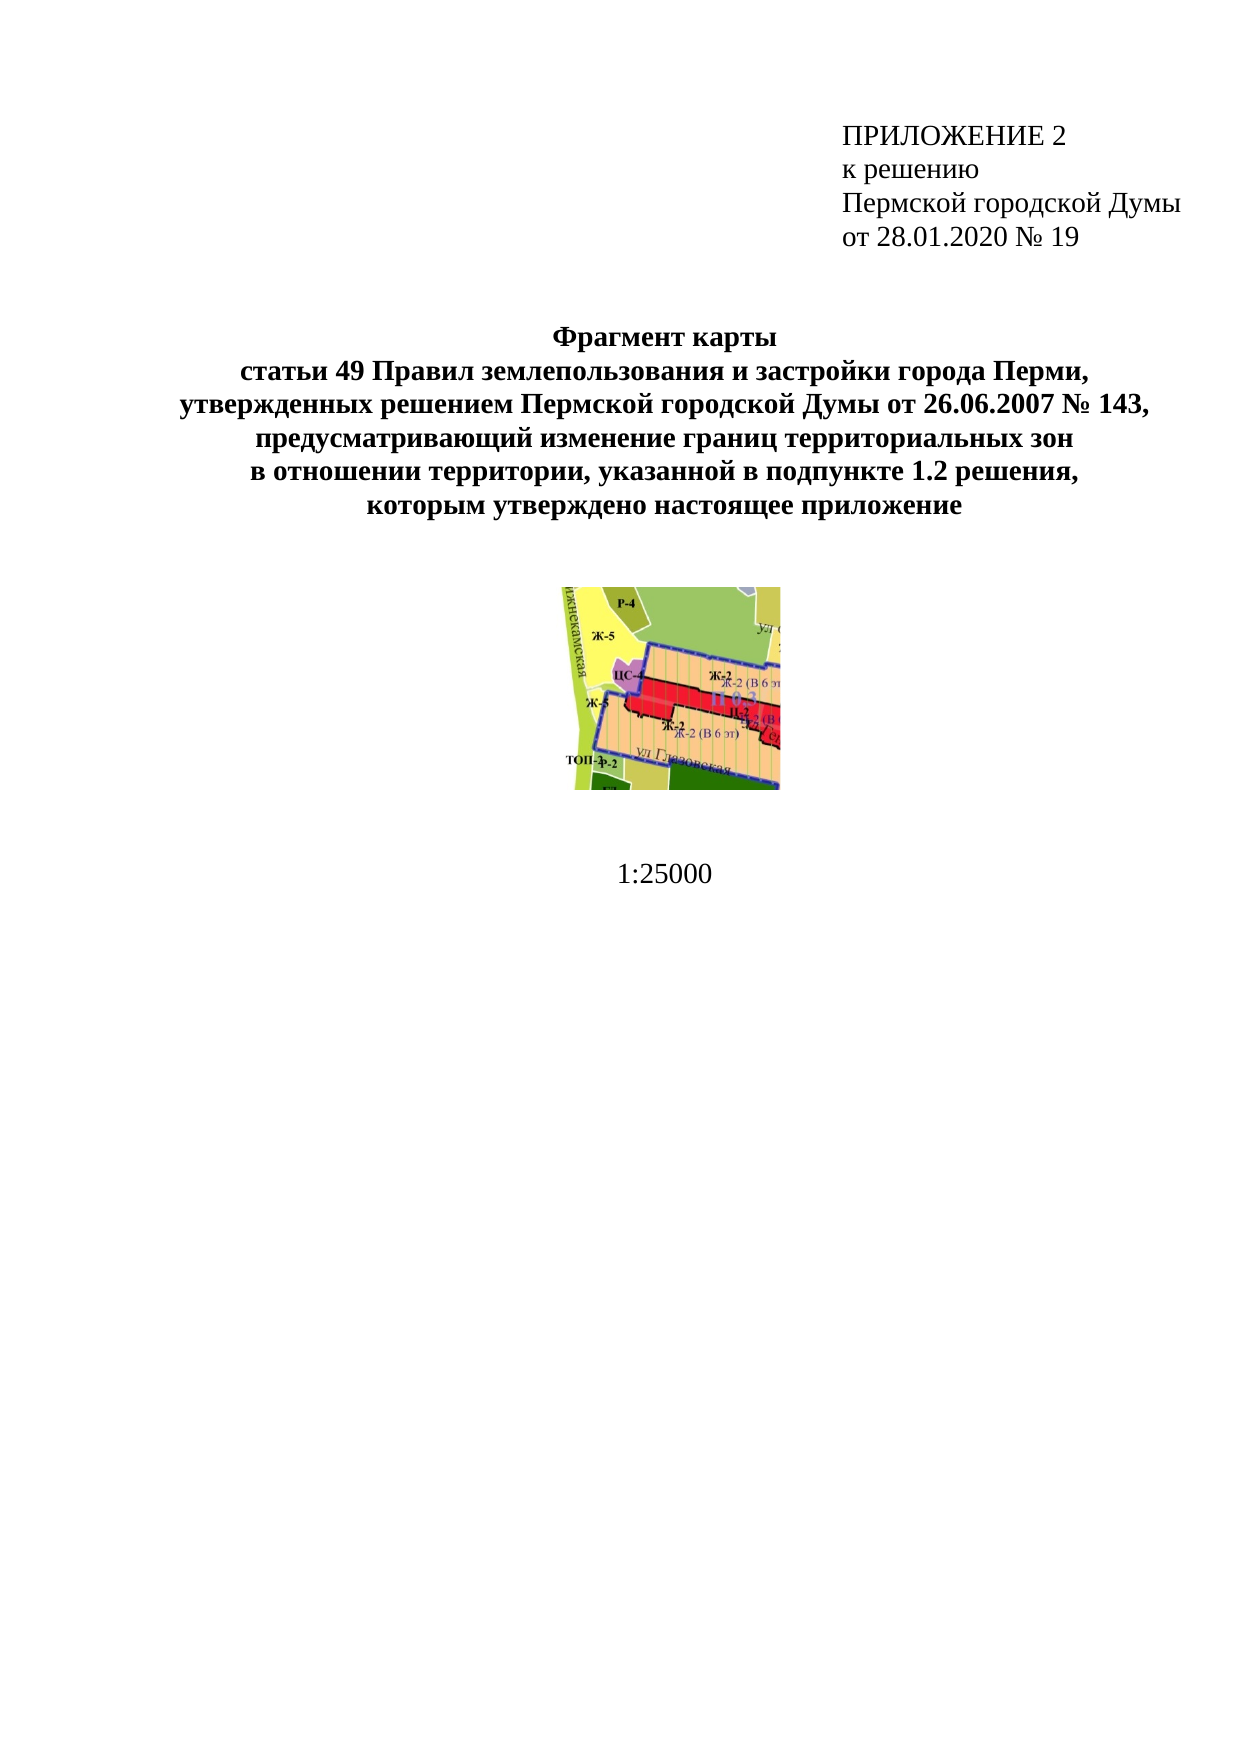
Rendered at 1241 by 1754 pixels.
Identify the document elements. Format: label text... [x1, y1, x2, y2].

text которым утверждено настоящее приложение [148, 487, 1181, 521]
text 1:25000 [148, 857, 1181, 890]
text от 28.01.2020 № 19 [148, 219, 1181, 252]
text ПРИЛОЖЕНИЕ 2 [148, 118, 1181, 152]
text Фрагмент карты [148, 319, 1181, 353]
text статьи 49 Правил землепользования и застройки города Перми, утвержденных решением Пермской городской Думы от 26.06.2007 № 143, предусматривающий изменение границ территориальных зон [148, 353, 1181, 453]
text в отношении территории, указанной в подпункте 1.2 решения, [148, 453, 1181, 487]
text к решению [148, 152, 1181, 185]
picture [548, 587, 781, 790]
text Пермской городской Думы [148, 185, 1181, 219]
